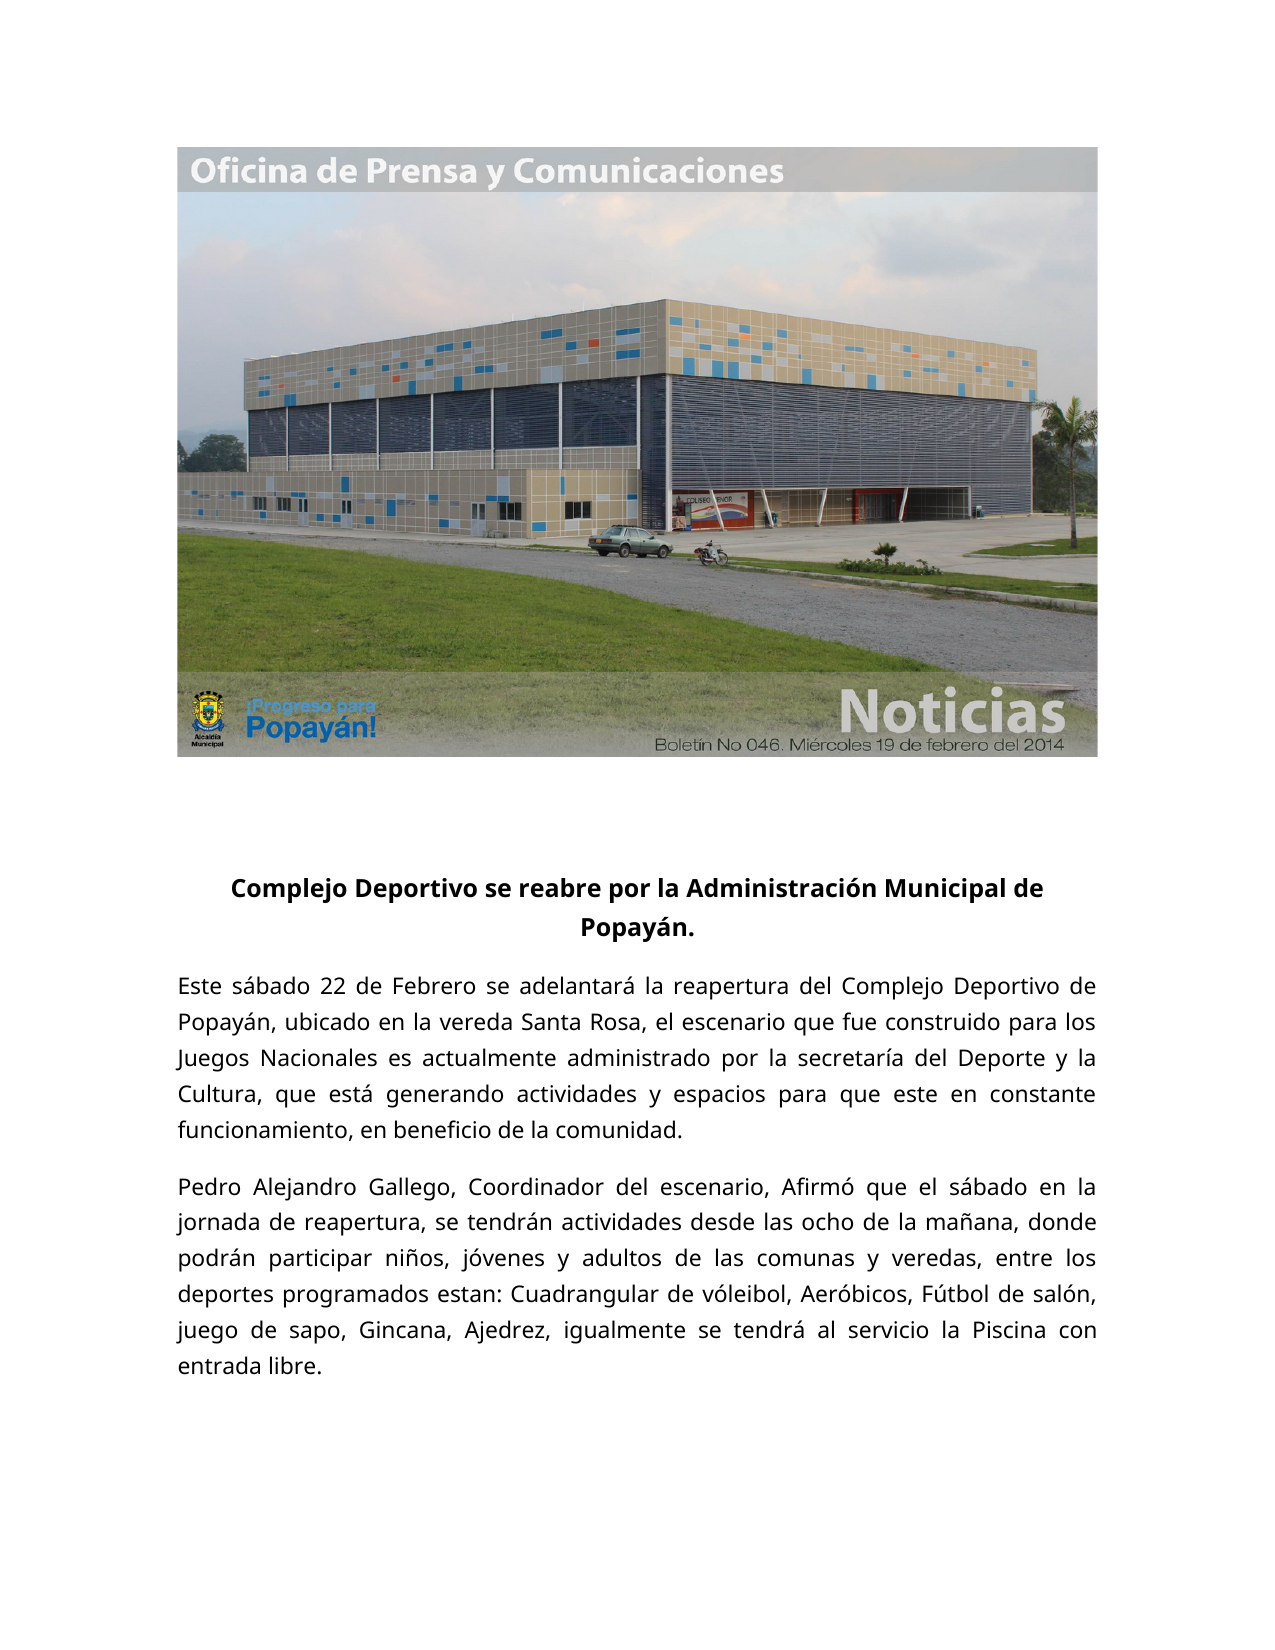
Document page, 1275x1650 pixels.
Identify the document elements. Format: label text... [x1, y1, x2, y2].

text Complejo Deportivo se reabre por la Administración Municipal de Popayán. [177, 871, 1098, 944]
text Este sábado 22 de Febrero se adelantará la reapertura del Complejo Deportivo de Popayán, ubicado en la vereda Santa Rosa, el escenario que fue construido para los Juegos Nacionales es actualmente administrado por la secretaría del Deporte y la Cultura, que está generando actividades y espacios para que este en constante funcionamiento, en beneficio de la comunidad. [177, 970, 1098, 1145]
text Pedro Alejandro Gallego, Coordinador del escenario, Afirmó que el sábado en la jornada de reapertura, se tendrán actividades desde las ocho de la mañana, donde podrán participar niños, jóvenes y adultos de las comunas y veredas, entre los deportes programados estan: Cuadrangular de vóleibol, Aeróbicos, Fútbol de salón, juego de sapo, Gincana, Ajedrez, igualmente se tendrá al servicio la Piscina con entrada libre. [177, 1170, 1098, 1381]
picture [177, 147, 1098, 757]
